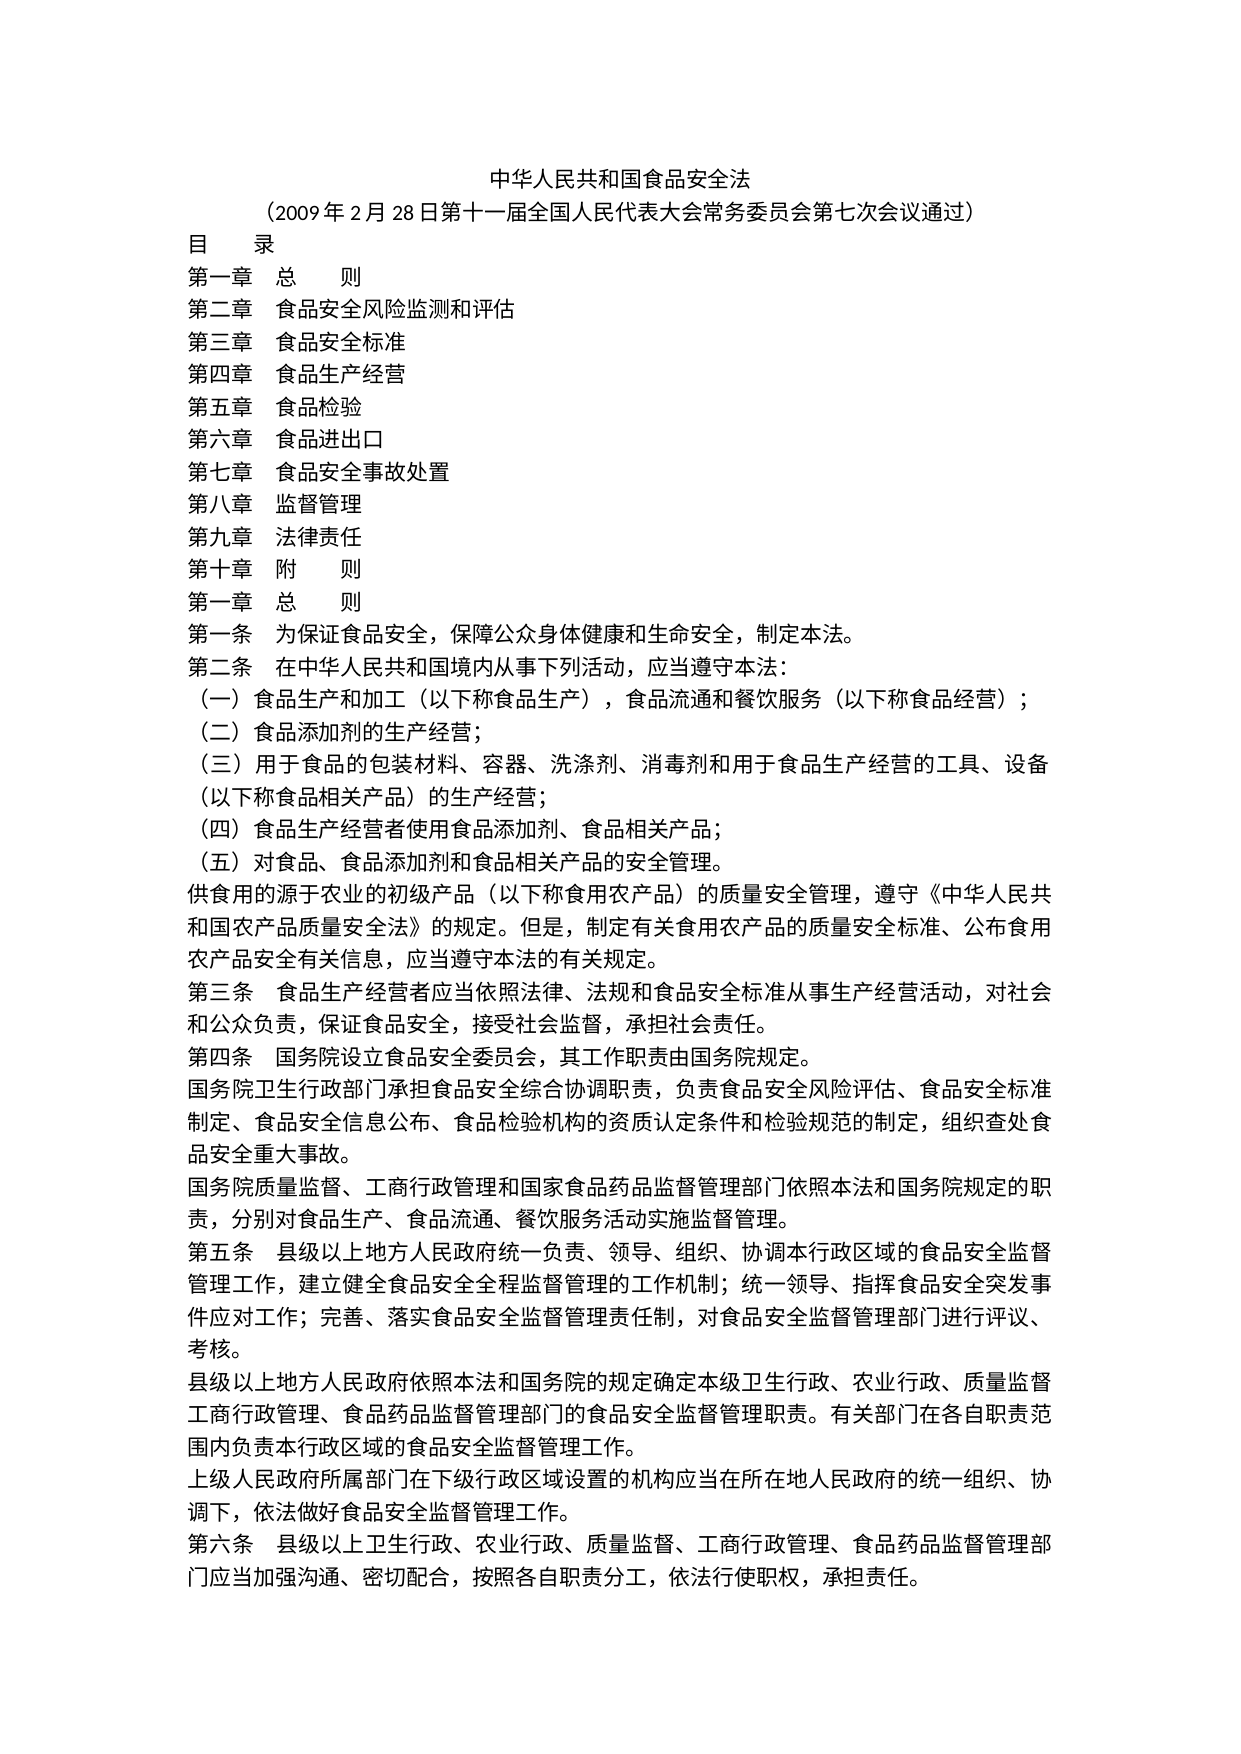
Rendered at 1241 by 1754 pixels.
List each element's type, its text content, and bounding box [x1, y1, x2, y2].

text 第一章 总 则 [187, 584, 1053, 617]
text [187, 617, 1053, 1592]
text 中华人民共和国食品安全法 （2009年2月28日第十一届全国人民代表大会常务委员会第七次会议通过） [187, 162, 1053, 227]
text 目 录 [187, 227, 1053, 259]
text 第一章 总 则 第二章 食品安全风险监测和评估 第三章 食品安全标准 第四章 食品生产经营 第五章 食品检验 第六章 食品进出口 第七章 食品安全事故处置 第八章 监督管理 第九章 法律责任 第十章 附 则 [187, 259, 1053, 584]
